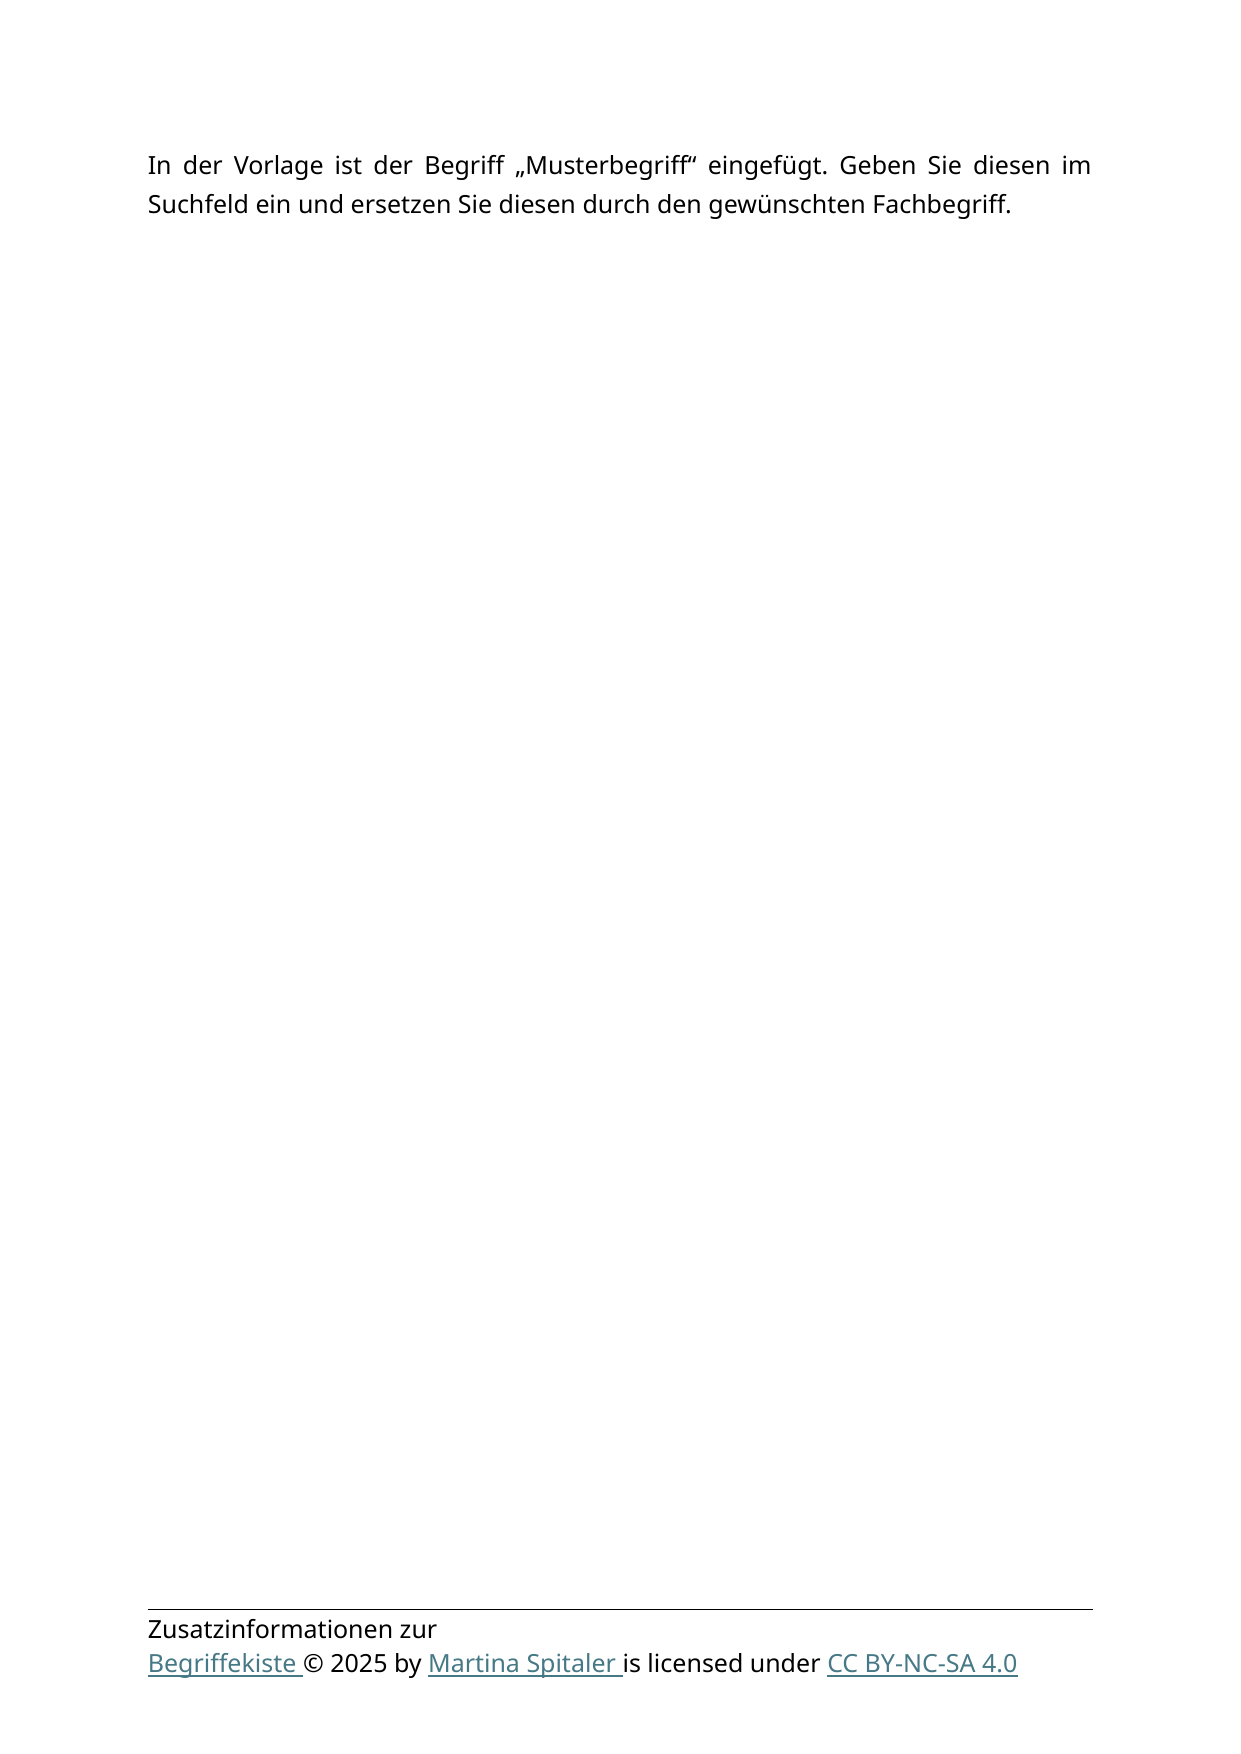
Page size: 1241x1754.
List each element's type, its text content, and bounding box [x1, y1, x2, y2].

text In der Vorlage ist der Begriff „Musterbegriff“ eingefügt. Geben Sie diesen im Suchfeld ein und ersetzen Sie diesen durch den gewünschten Fachbegriff. [148, 148, 1093, 221]
